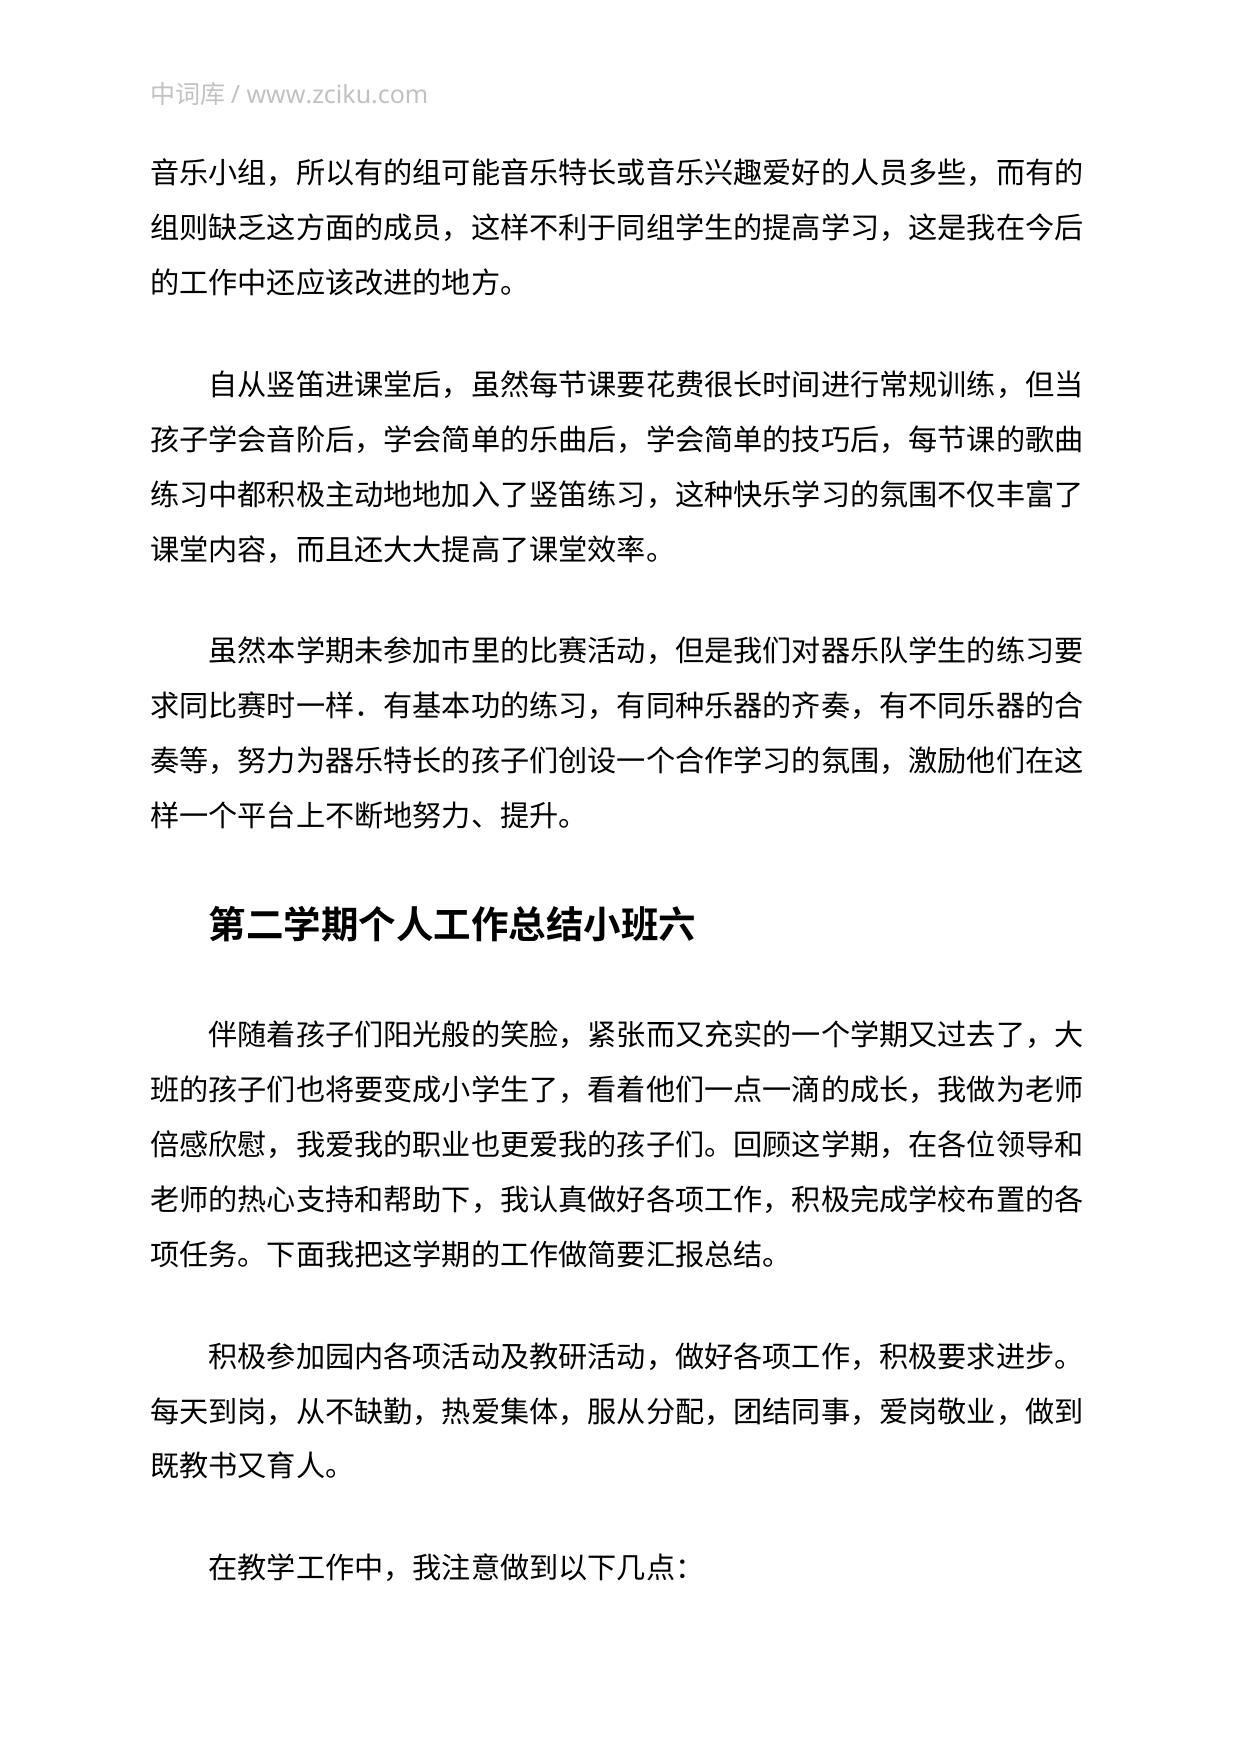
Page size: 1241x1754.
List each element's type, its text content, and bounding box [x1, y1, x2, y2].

text 虽然本学期未参加市里的比赛活动，但是我们对器乐队学生的练习要求同比赛时一样．有基本功的练习，有同种乐器的齐奏，有不同乐器的合奏等，努力为器乐特长的孩子们创设一个合作学习的氛围，激励他们在这样一个平台上不断地努力、提升。 [150, 628, 1090, 835]
text 积极参加园内各项活动及教研活动，做好各项工作，积极要求进步。每天到岗，从不缺勤，热爱集体，服从分配，团结同事，爱岗敬业，做到既教书又育人。 [150, 1333, 1090, 1485]
text 伴随着孩子们阳光般的笑脸，紧张而又充实的一个学期又过去了，大班的孩子们也将要变成小学生了，看着他们一点一滴的成长，我做为老师倍感欣慰，我爱我的职业也更爱我的孩子们。回顾这学期，在各位领导和老师的热心支持和帮助下，我认真做好各项工作，积极完成学校布置的各项任务。下面我把这学期的工作做简要汇报总结。 [150, 1012, 1090, 1274]
text 第二学期个人工作总结小班六 [150, 894, 1090, 949]
text 自从竖笛进课堂后，虽然每节课要花费很长时间进行常规训练，但当孩子学会音阶后，学会简单的乐曲后，学会简单的技巧后，每节课的歌曲练习中都积极主动地地加入了竖笛练习，这种快乐学习的氛围不仅丰富了课堂内容，而且还大大提高了课堂效率。 [150, 362, 1090, 568]
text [150, 150, 1090, 302]
text 在教学工作中，我注意做到以下几点： [150, 1545, 1090, 1587]
